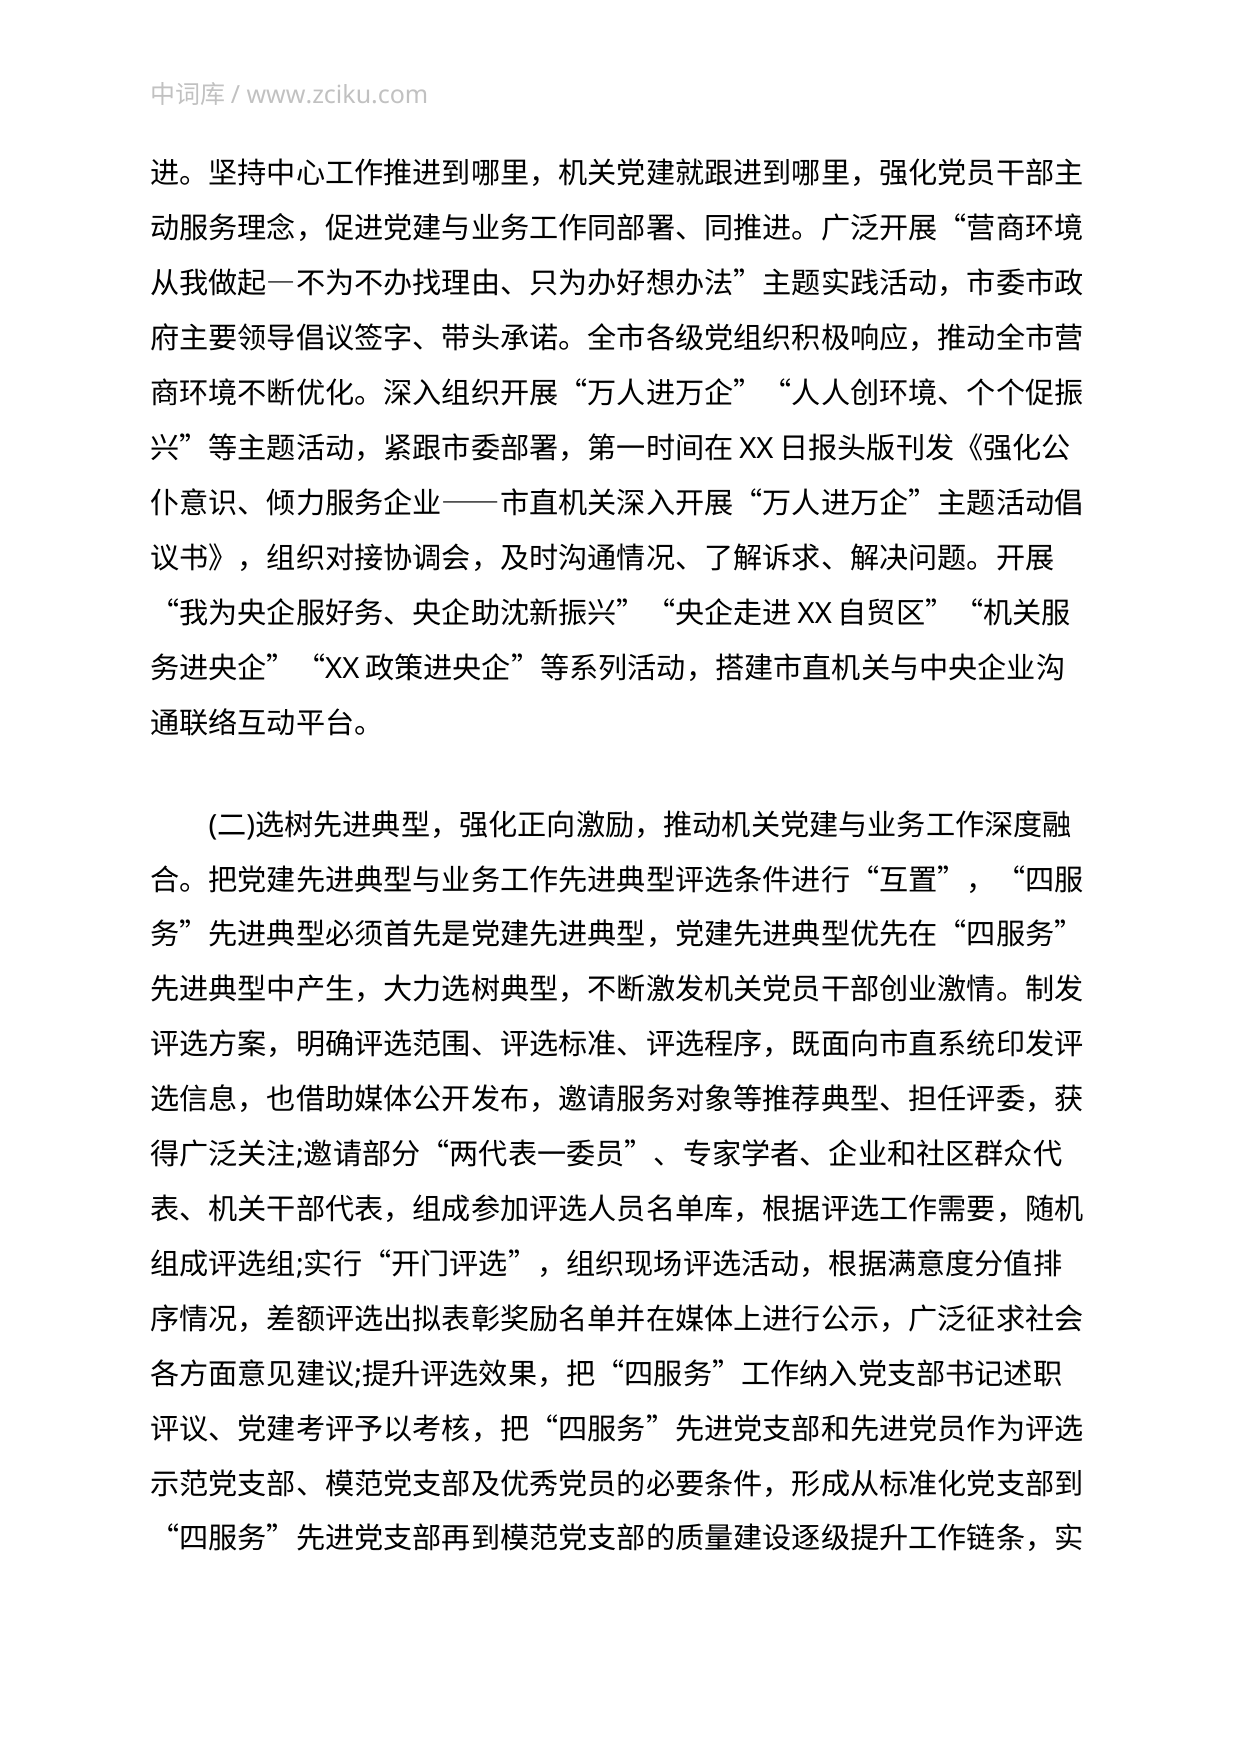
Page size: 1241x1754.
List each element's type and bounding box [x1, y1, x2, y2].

text [150, 150, 1090, 742]
text [150, 801, 1090, 1557]
